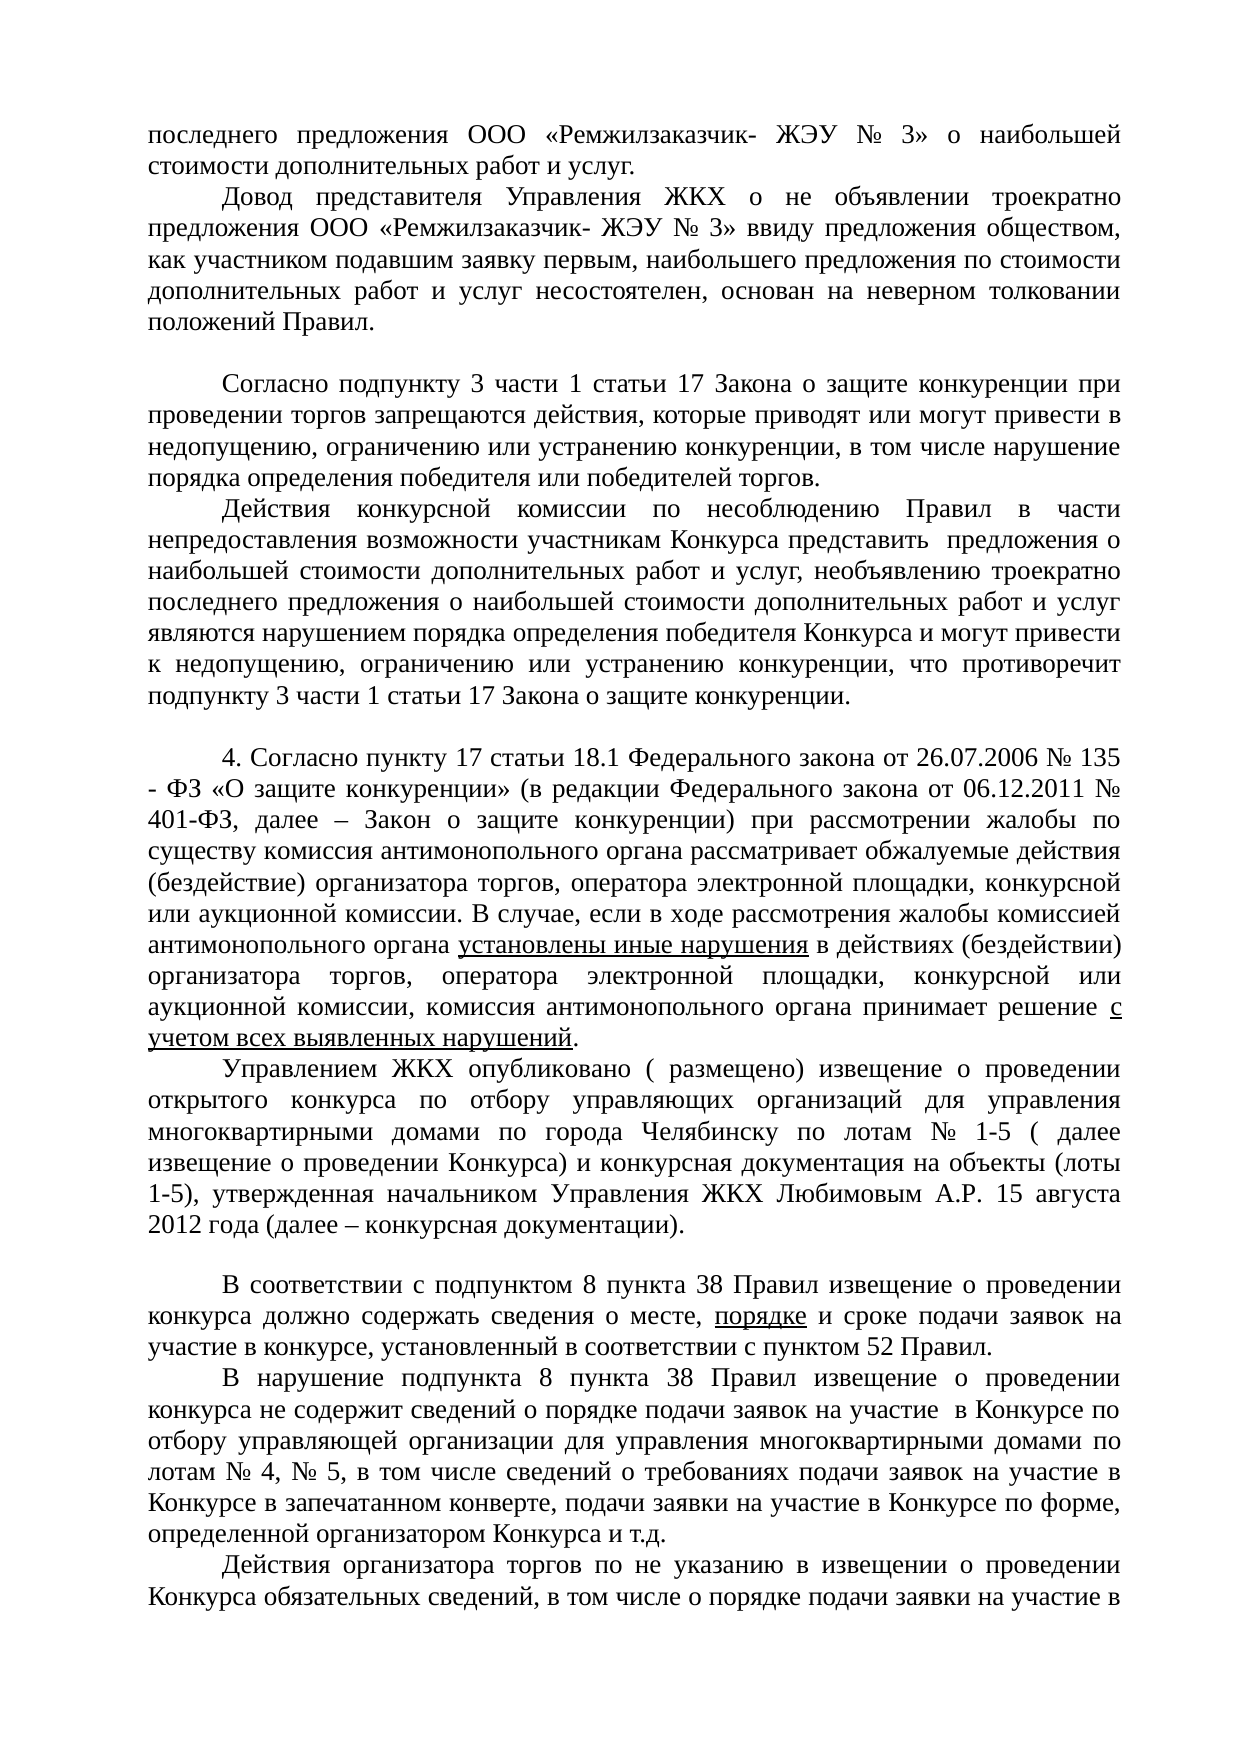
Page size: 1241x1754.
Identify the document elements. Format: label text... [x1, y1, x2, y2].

text В соответствии с подпунктом 8 пункта 38 Правил извещение о проведении конкурса должно содержать сведения о месте, порядке и сроке подачи заявок на участие в конкурсе, установленный в соответствии с пунктом 52 Правил. [148, 1268, 1122, 1362]
text Управлением ЖКХ опубликовано ( размещено) извещение о проведении открытого конкурса по отбору управляющих организаций для управления многоквартирными домами по города Челябинску по лотам № 1-5 ( далее извещение о проведении Конкурса) и конкурсная документация на объекты (лоты 1-5), утвержденная начальником Управления ЖКХ Любимовым А.Р. 15 августа 2012 года (далее – конкурсная документации). [148, 1052, 1122, 1239]
text 4. Согласно пункту 17 статьи 18.1 Федерального закона от 26.07.2006 № 135 - ФЗ «О защите конкуренции» (в редакции Федерального закона от 06.12.2011 № 401-ФЗ, далее – Закон о защите конкуренции) при рассмотрении жалобы по существу комиссия антимонопольного органа рассматривает обжалуемые действия (бездействие) организатора торгов, оператора электронной площадки, конкурсной или аукционной комиссии. В случае, если в ходе рассмотрения жалобы комиссией антимонопольного органа установлены иные нарушения в действиях (бездействии) организатора торгов, оператора электронной площадки, конкурсной или аукционной комиссии, комиссия антимонопольного органа принимает решение с учетом всех выявленных нарушений. [148, 741, 1122, 1052]
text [148, 1548, 1122, 1611]
text Действия конкурсной комиссии по несоблюдению Правил в части непредоставления возможности участникам Конкурса представить предложения о наибольшей стоимости дополнительных работ и услуг, необъявлению троекратно последнего предложения о наибольшей стоимости дополнительных работ и услуг являются нарушением порядка определения победителя Конкурса и могут привести к недопущению, ограничению или устранению конкуренции, что противоречит подпункту 3 части 1 статьи 17 Закона о защите конкуренции. [148, 492, 1122, 710]
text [148, 118, 1122, 180]
text Довод представителя Управления ЖКХ о не объявлении троекратно предложения ООО «Ремжилзаказчик- ЖЭУ № 3» ввиду предложения обществом, как участником подавшим заявку первым, наибольшего предложения по стоимости дополнительных работ и услуг несостоятелен, основан на неверном толковании положений Правил. [148, 180, 1122, 336]
text В нарушение подпункта 8 пункта 38 Правил извещение о проведении конкурса не содержит сведений о порядке подачи заявок на участие в Конкурсе по отбору управляющей организации для управления многоквартирными домами по лотам № 4, № 5, в том числе сведений о требованиях подачи заявок на участие в Конкурсе в запечатанном конверте, подачи заявки на участие в Конкурсе по форме, определенной организатором Конкурса и т.д. [148, 1362, 1122, 1548]
text Согласно подпункту 3 части 1 статьи 17 Закона о защите конкуренции при проведении торгов запрещаются действия, которые приводят или могут привести в недопущению, ограничению или устранению конкуренции, в том числе нарушение порядка определения победителя или победителей торгов. [148, 367, 1122, 492]
